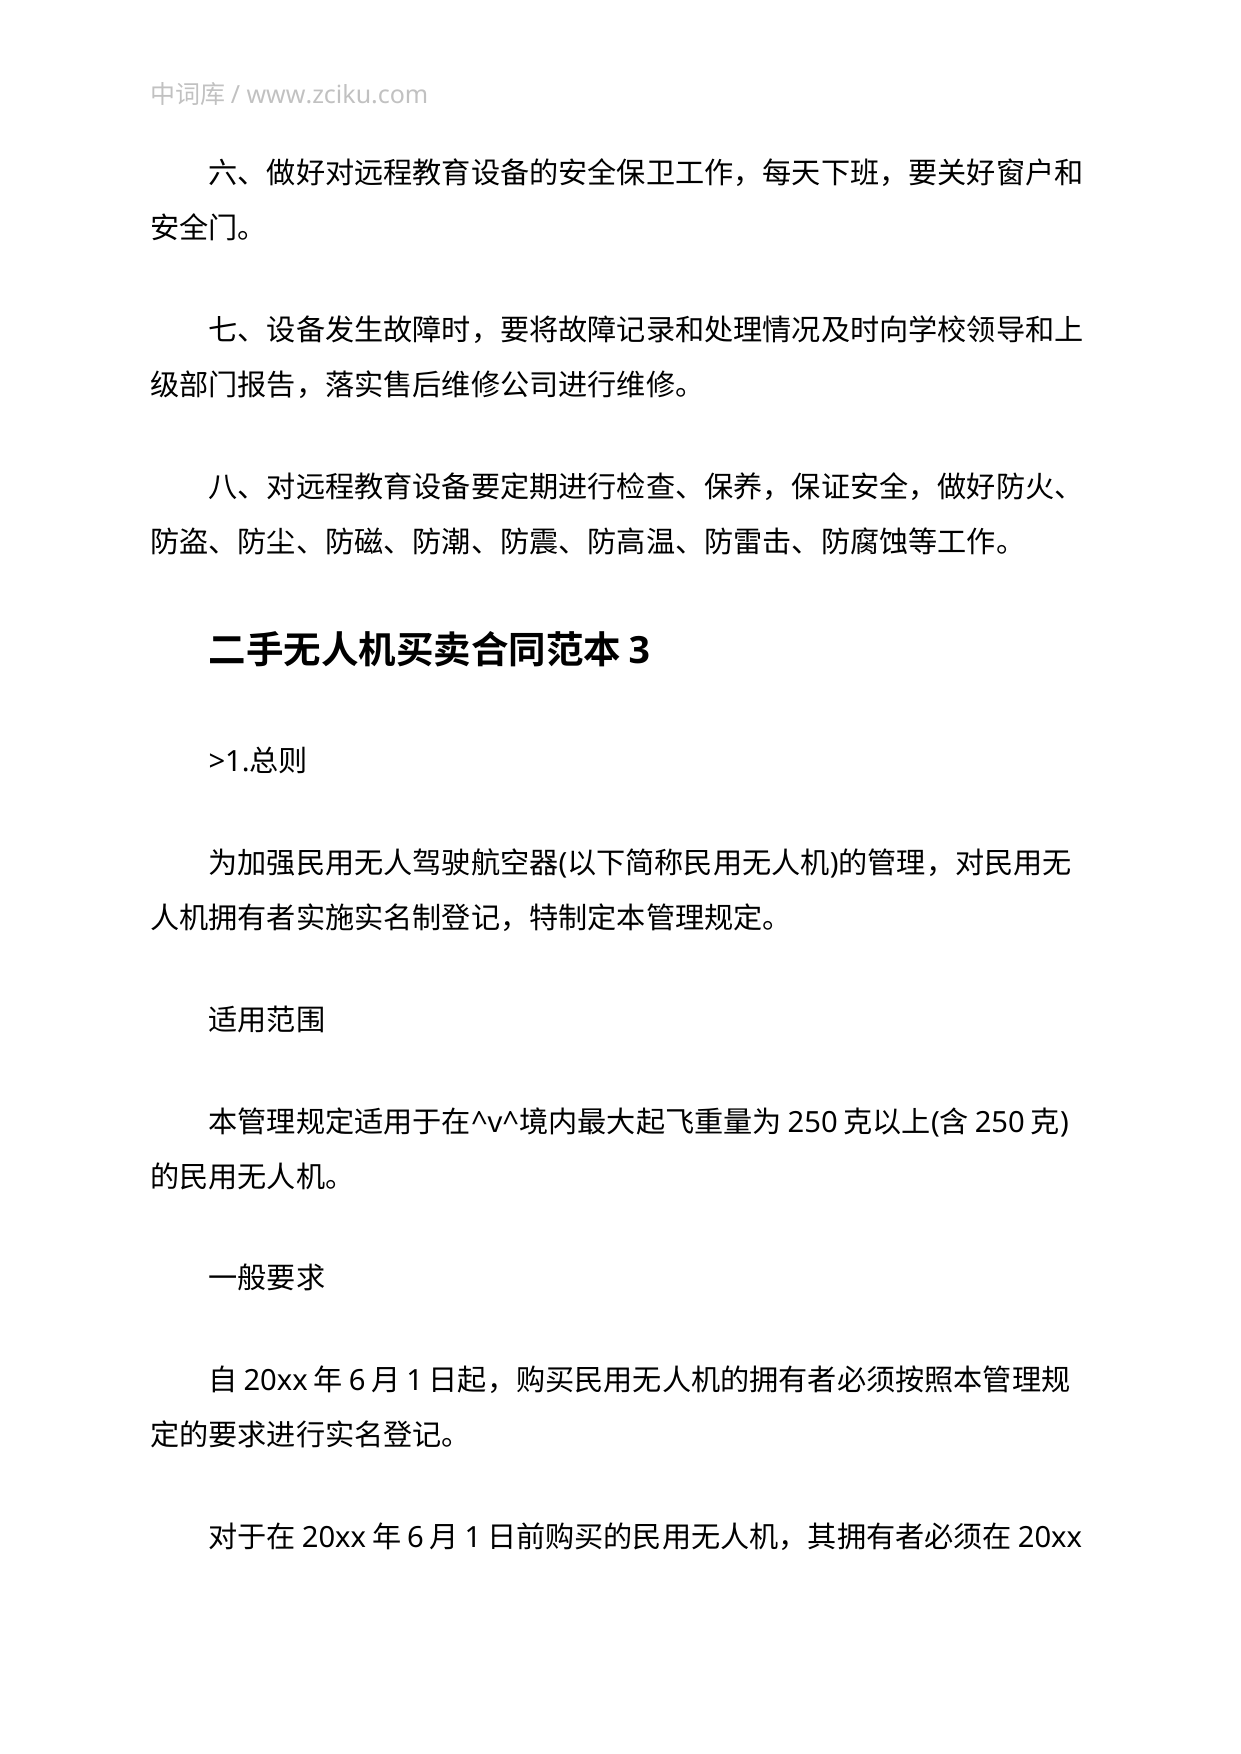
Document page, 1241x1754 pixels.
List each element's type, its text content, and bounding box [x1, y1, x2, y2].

text 二手无人机买卖合同范本3 [150, 620, 1090, 674]
text 八、对远程教育设备要定期进行检查、保养，保证安全，做好防火、防盗、防尘、防磁、防潮、防震、防高温、防雷击、防腐蚀等工作。 [150, 463, 1090, 561]
text 适用范围 [150, 996, 1090, 1039]
text >1.总则 [150, 738, 1090, 780]
text 自20xx年6月1日起，购买民用无人机的拥有者必须按照本管理规定的要求进行实名登记。 [150, 1357, 1090, 1454]
text 一般要求 [150, 1255, 1090, 1297]
text 七、设备发生故障时，要将故障记录和处理情况及时向学校领导和上级部门报告，落实售后维修公司进行维修。 [150, 307, 1090, 404]
text 六、做好对远程教育设备的安全保卫工作，每天下班，要关好窗户和安全门。 [150, 150, 1090, 247]
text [150, 1513, 1090, 1556]
text 本管理规定适用于在^v^境内最大起飞重量为250克以上(含250克)的民用无人机。 [150, 1098, 1090, 1195]
text 为加强民用无人驾驶航空器(以下简称民用无人机)的管理，对民用无人机拥有者实施实名制登记，特制定本管理规定。 [150, 839, 1090, 937]
